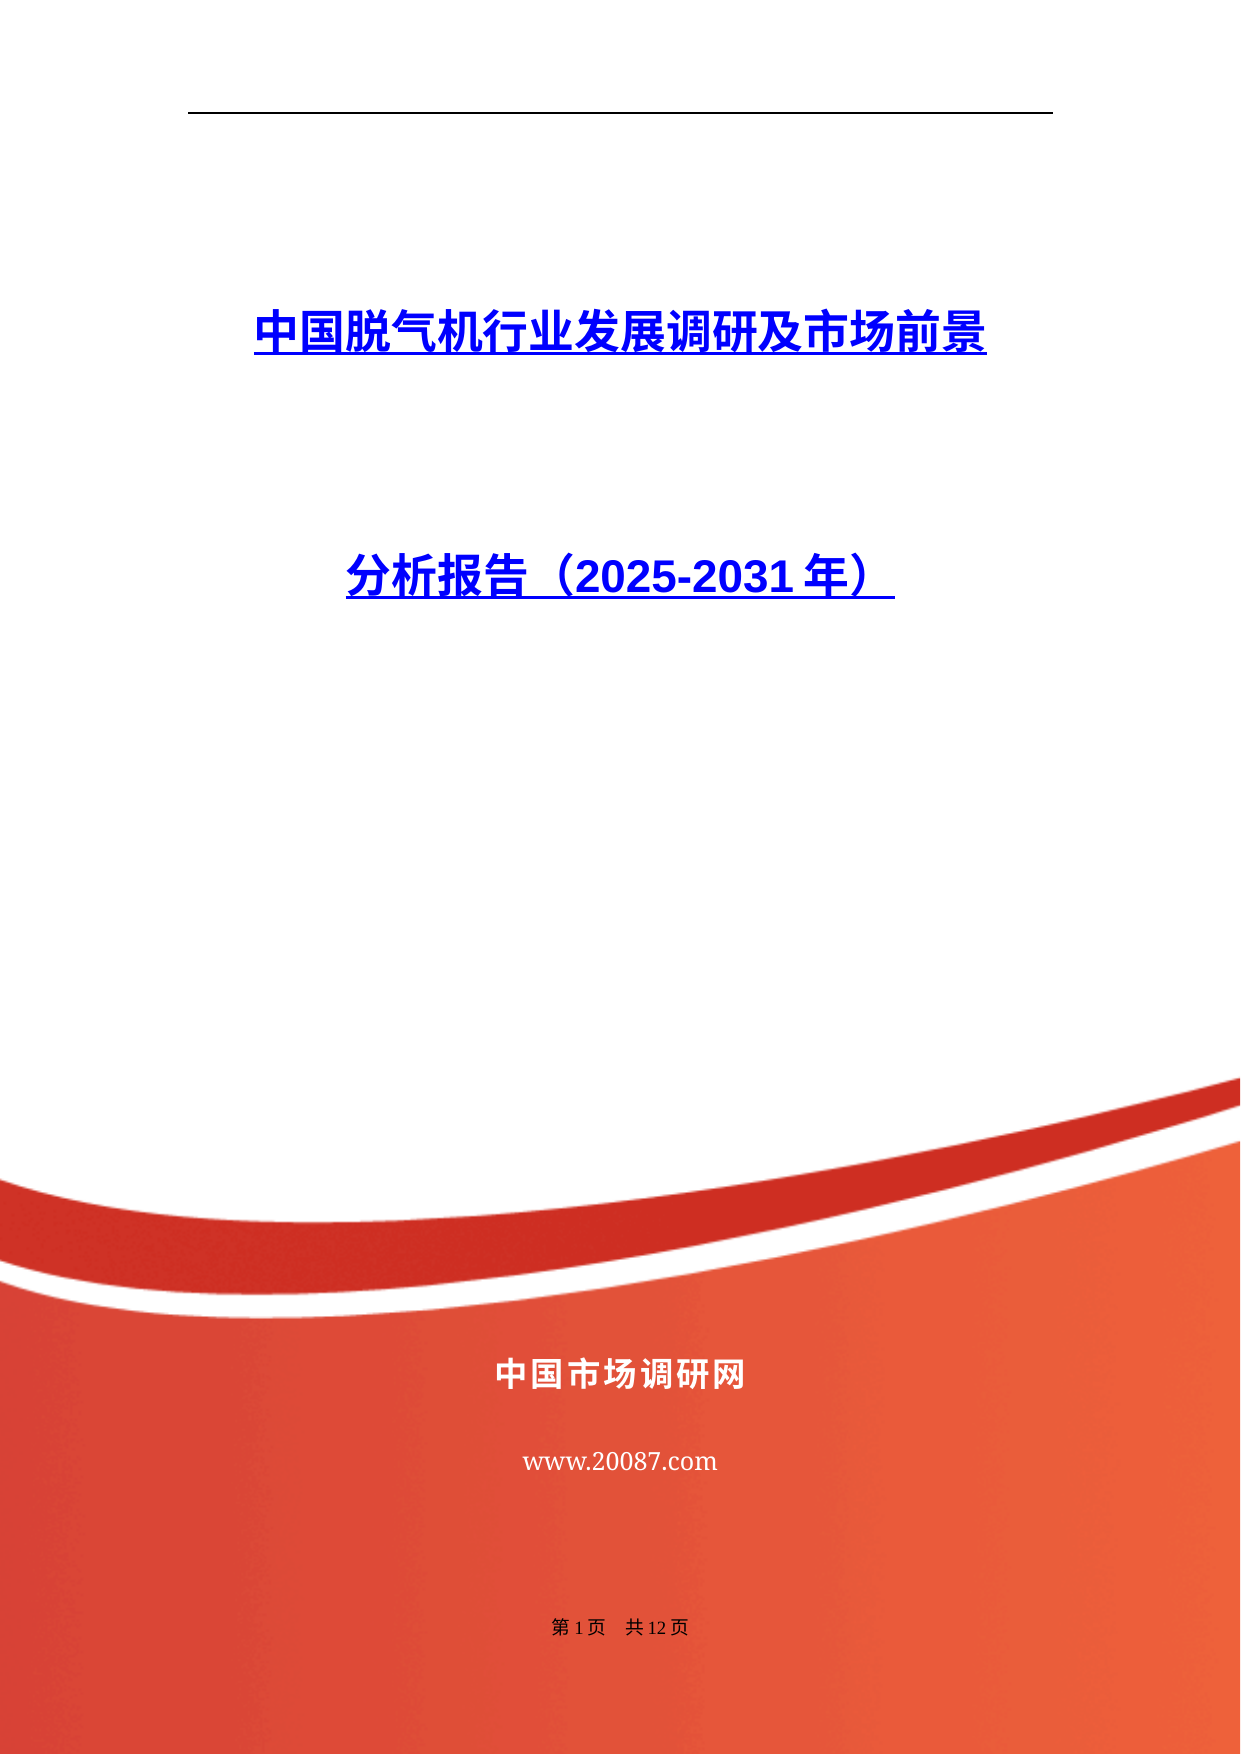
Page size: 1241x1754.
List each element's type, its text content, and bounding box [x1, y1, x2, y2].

picture [0, 1006, 1241, 1754]
subtitle 中国市场调研网 [187, 1339, 1053, 1404]
text www.20087.com [187, 1428, 1053, 1493]
table_header 中国脱气机行业发展调研及市场前景分析报告（2025-2031年） [188, 207, 1053, 773]
